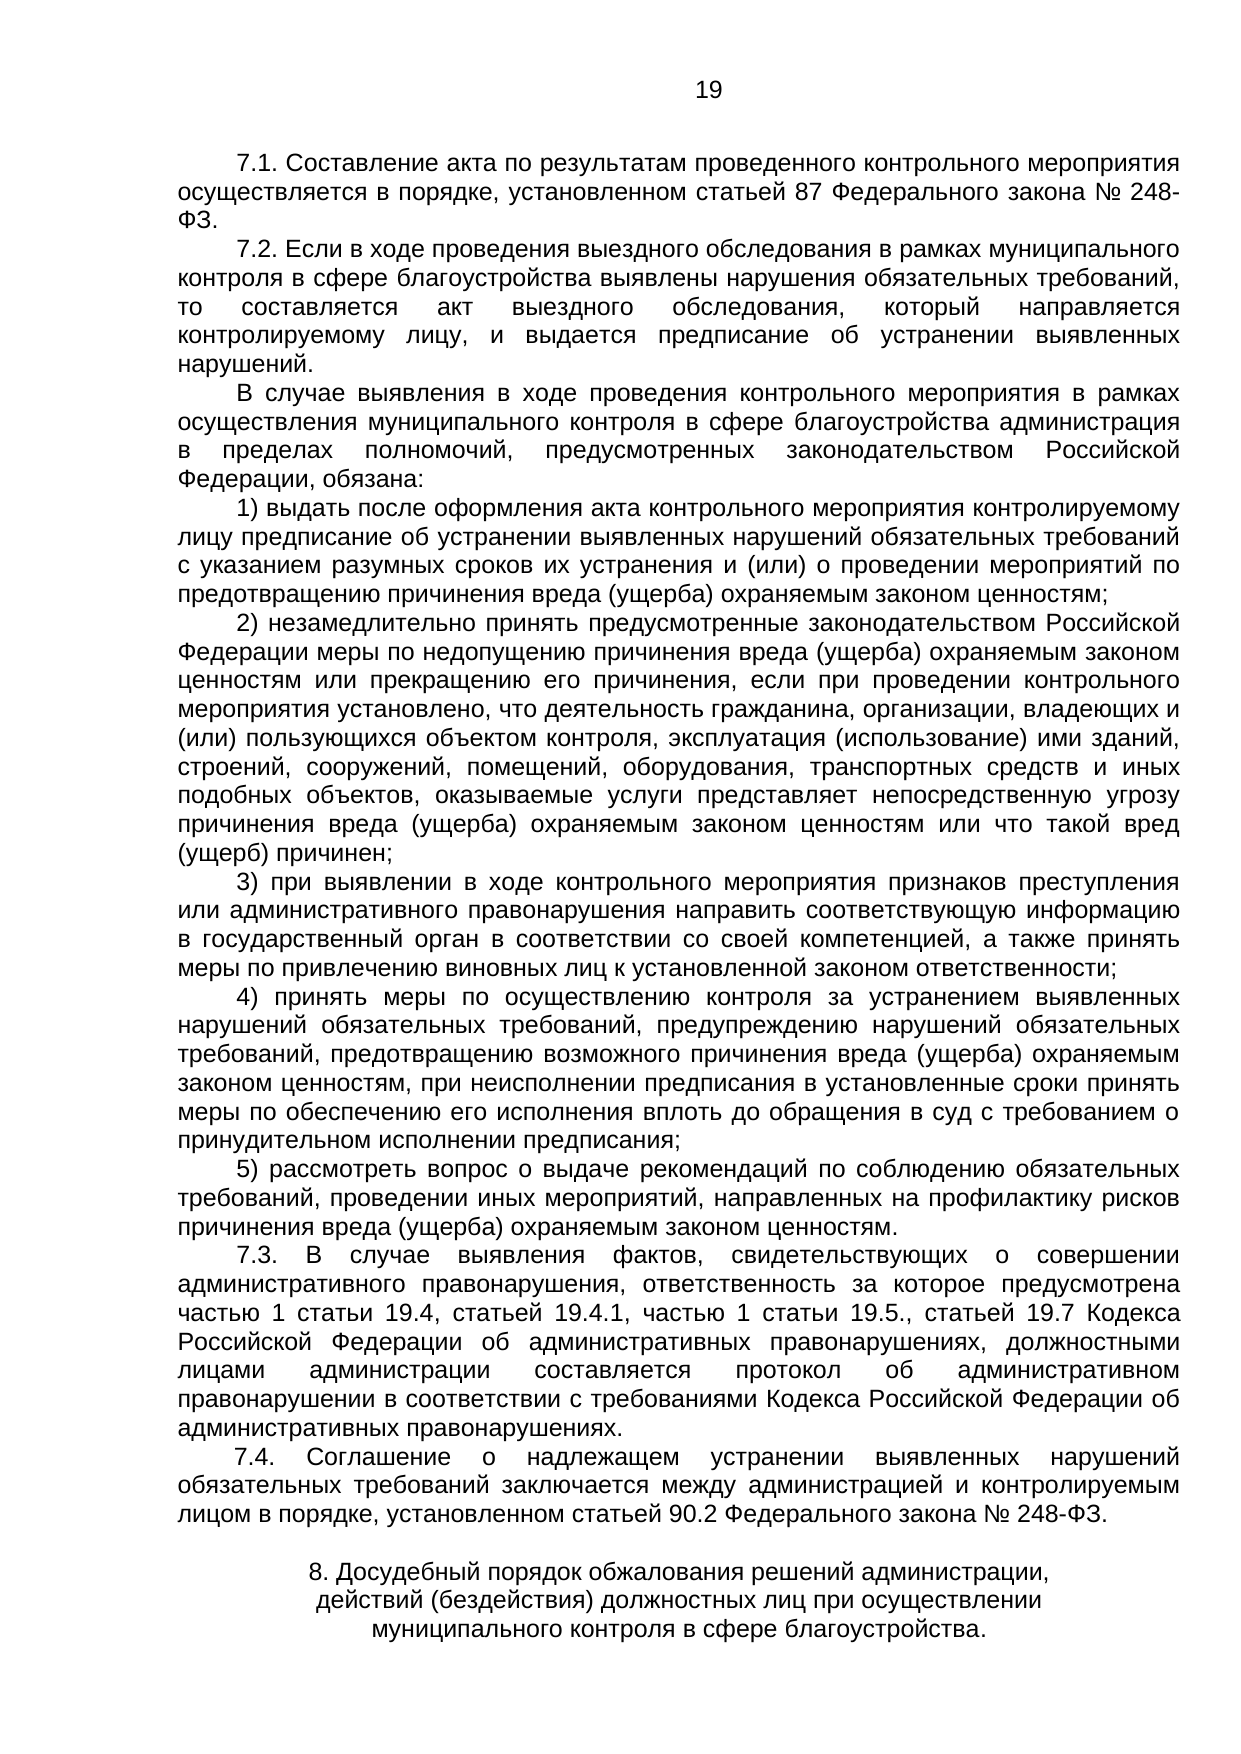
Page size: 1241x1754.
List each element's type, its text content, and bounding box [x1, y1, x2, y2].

text 7.4. Соглашение о надлежащем устранении выявленных нарушений обязательных требований заключается между администрацией и контролируемым лицом в порядке, установленном статьей 90.2 Федерального закона № 248-ФЗ. [177, 1441, 1181, 1528]
text В случае выявления в ходе проведения контрольного мероприятия в рамках осуществления муниципального контроля в сфере благоустройства администрация в пределах полномочий, предусмотренных законодательством Российской Федерации, обязана: [177, 378, 1181, 493]
text муниципального контроля в сфере благоустройства. [177, 1614, 1181, 1643]
text 1) выдать после оформления акта контрольного мероприятия контролируемому лицу предписание об устранении выявленных нарушений обязательных требований с указанием разумных сроков их устранения и (или) о проведении мероприятий по предотвращению причинения вреда (ущерба) охраняемым законом ценностям; [177, 493, 1181, 608]
text 3) при выявлении в ходе контрольного мероприятия признаков преступления или административного правонарушения направить соответствующую информацию в государственный орган в соответствии со своей компетенцией, а также принять меры по привлечению виновных лиц к установленной законом ответственности; [177, 866, 1181, 981]
text 5) рассмотреть вопрос о выдаче рекомендаций по соблюдению обязательных требований, проведении иных мероприятий, направленных на профилактику рисков причинения вреда (ущерба) охраняемым законом ценностям. [177, 1154, 1181, 1240]
text 7.3. В случае выявления фактов, свидетельствующих о совершении административного правонарушения, ответственность за которое предусмотрена частью 1 статьи 19.4, статьей 19.4.1, частью 1 статьи 19.5., статьей 19.7 Кодекса Российской Федерации об административных правонарушениях, должностными лицами администрации составляется протокол об административном правонарушении в соответствии с требованиями Кодекса Российской Федерации об административных правонарушениях. [177, 1240, 1181, 1441]
text 7.2. Если в ходе проведения выездного обследования в рамках муниципального контроля в сфере благоустройства выявлены нарушения обязательных требований, то составляется акт выездного обследования, который направляется контролируемому лицу, и выдается предписание об устранении выявленных нарушений. [177, 234, 1181, 378]
text 7.1. Составление акта по результатам проведенного контрольного мероприятия осуществляется в порядке, установленном статьей 87 Федерального закона № 248-ФЗ. [177, 148, 1181, 234]
text действий (бездействия) должностных лиц при осуществлении [177, 1585, 1181, 1614]
text 4) принять меры по осуществлению контроля за устранением выявленных нарушений обязательных требований, предупреждению нарушений обязательных требований, предотвращению возможного причинения вреда (ущерба) охраняемым законом ценностям, при неисполнении предписания в установленные сроки принять меры по обеспечению его исполнения вплоть до обращения в суд с требованием о принудительном исполнении предписания; [177, 981, 1181, 1154]
text 2) незамедлительно принять предусмотренные законодательством Российской Федерации меры по недопущению причинения вреда (ущерба) охраняемым законом ценностям или прекращению его причинения, если при проведении контрольного мероприятия установлено, что деятельность гражданина, организации, владеющих и (или) пользующихся объектом контроля, эксплуатация (использование) ими зданий, строений, сооружений, помещений, оборудования, транспортных средств и иных подобных объектов, оказываемые услуги представляет непосредственную угрозу причинения вреда (ущерба) охраняемым законом ценностям или что такой вред (ущерб) причинен; [177, 608, 1181, 866]
text 8. Досудебный порядок обжалования решений администрации, [177, 1556, 1181, 1585]
